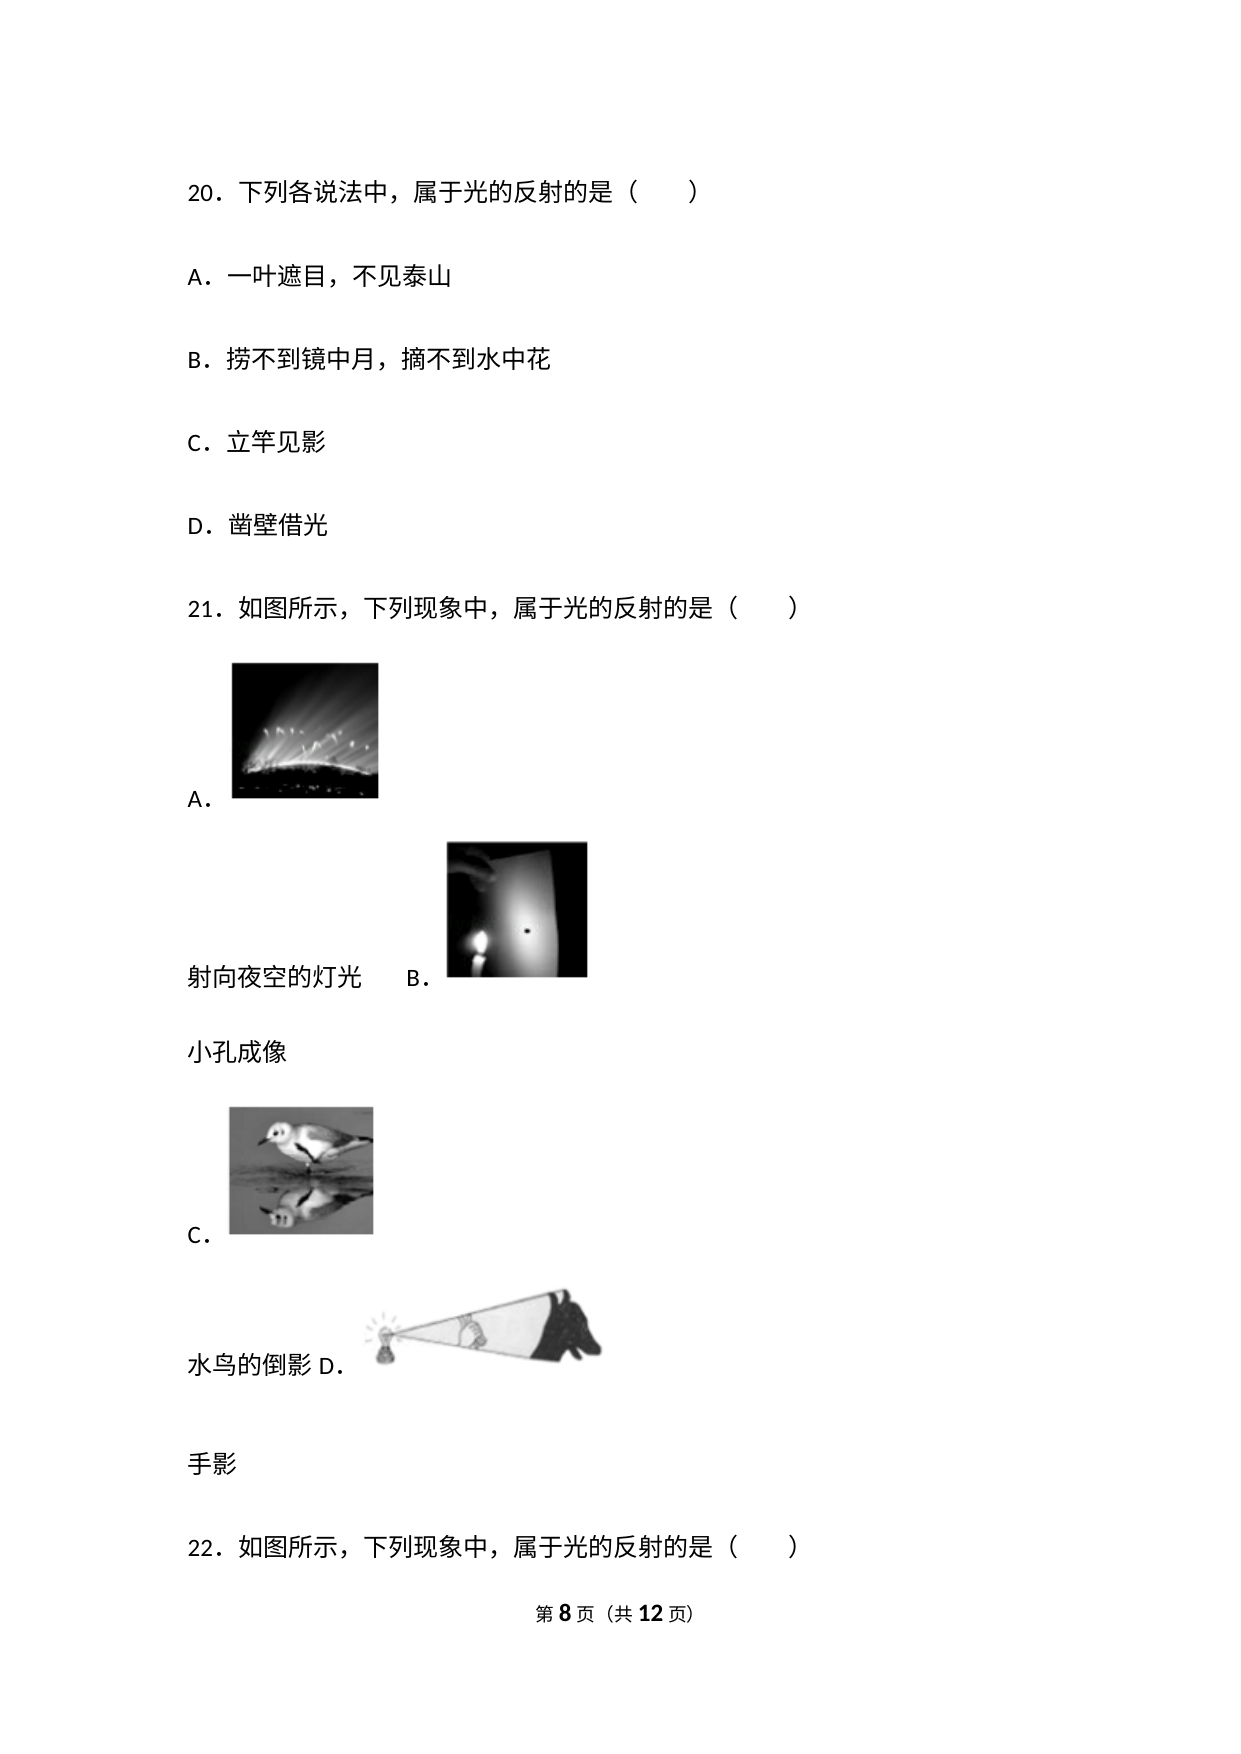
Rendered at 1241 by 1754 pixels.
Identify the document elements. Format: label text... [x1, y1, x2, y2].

picture [225, 1101, 383, 1244]
text 21．如图所示，下列现象中，属于光的反射的是（ ） [187, 574, 1053, 639]
text 手影 [187, 1430, 1053, 1495]
text C． [187, 1102, 1053, 1264]
text C．立竿见影 [187, 408, 1053, 473]
text 20．下列各说法中，属于光的反射的是（ ） [187, 158, 1053, 223]
text 水鸟的倒影 D． [187, 1282, 1053, 1412]
text 射向夜空的灯光 B． [187, 838, 1053, 1000]
picture [227, 657, 388, 808]
text B．捞不到镜中月，摘不到水中花 [187, 325, 1053, 390]
text 小孔成像 [187, 1018, 1053, 1083]
text 22．如图所示，下列现象中，属于光的反射的是（ ） [187, 1513, 1053, 1578]
text A． [187, 657, 1053, 820]
text A．一叶遮目，不见泰山 [187, 242, 1053, 307]
picture [359, 1282, 613, 1375]
picture [444, 837, 597, 987]
text D．凿壁借光 [187, 491, 1053, 556]
